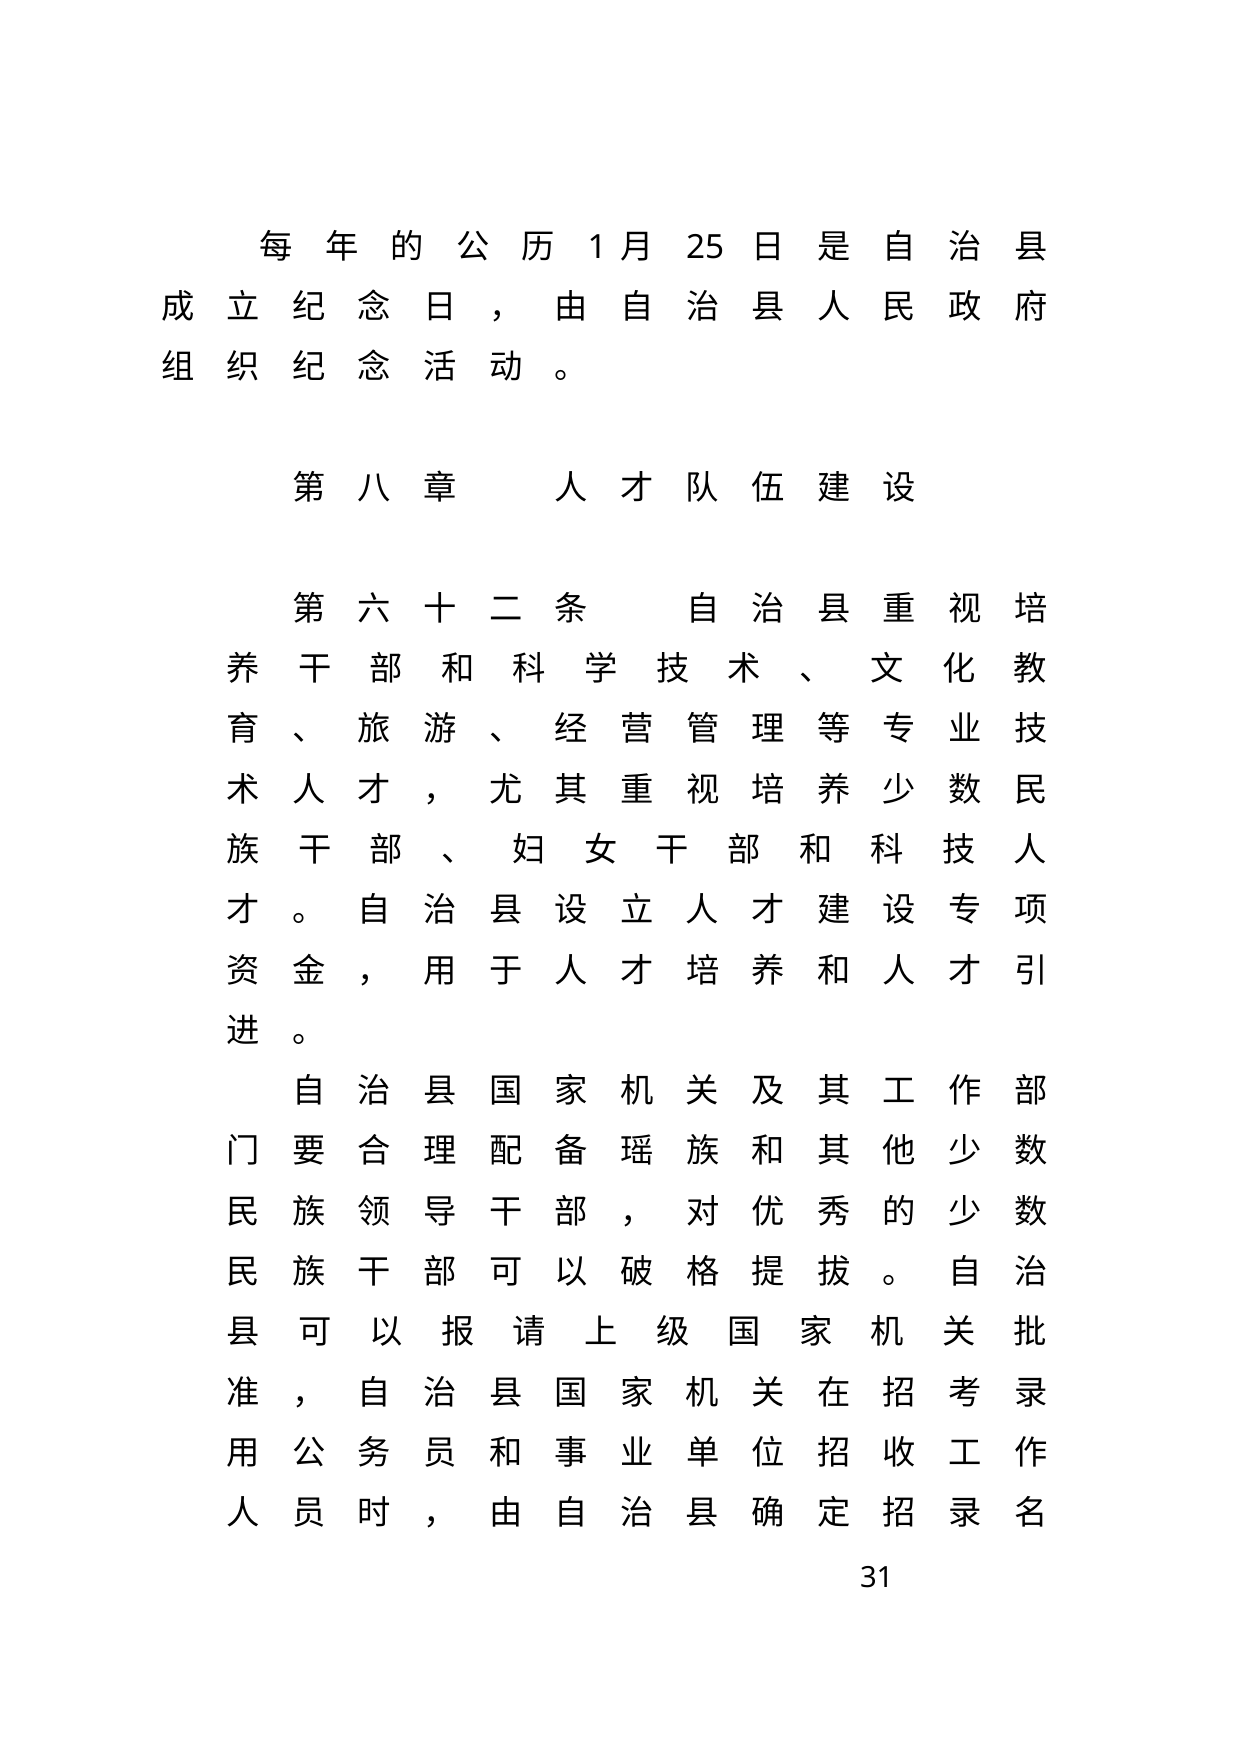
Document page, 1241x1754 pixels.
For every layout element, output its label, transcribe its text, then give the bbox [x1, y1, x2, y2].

text 第六十二条 自治县重视培养干部和科学技术、文化教育、旅游、经营管理等专业技术人才，尤其重视培养少数民族干部、妇女干部和科技人才。自治县设立人才建设专项资金，用于人才培养和人才引进。 [204, 575, 1079, 1058]
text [204, 1058, 1079, 1540]
text 每年的公历1月25日是自治县成立纪念日，由自治县人民政府组织纪念活动。 [161, 213, 1079, 394]
list 第八章 人才队伍建设 [161, 455, 1079, 515]
